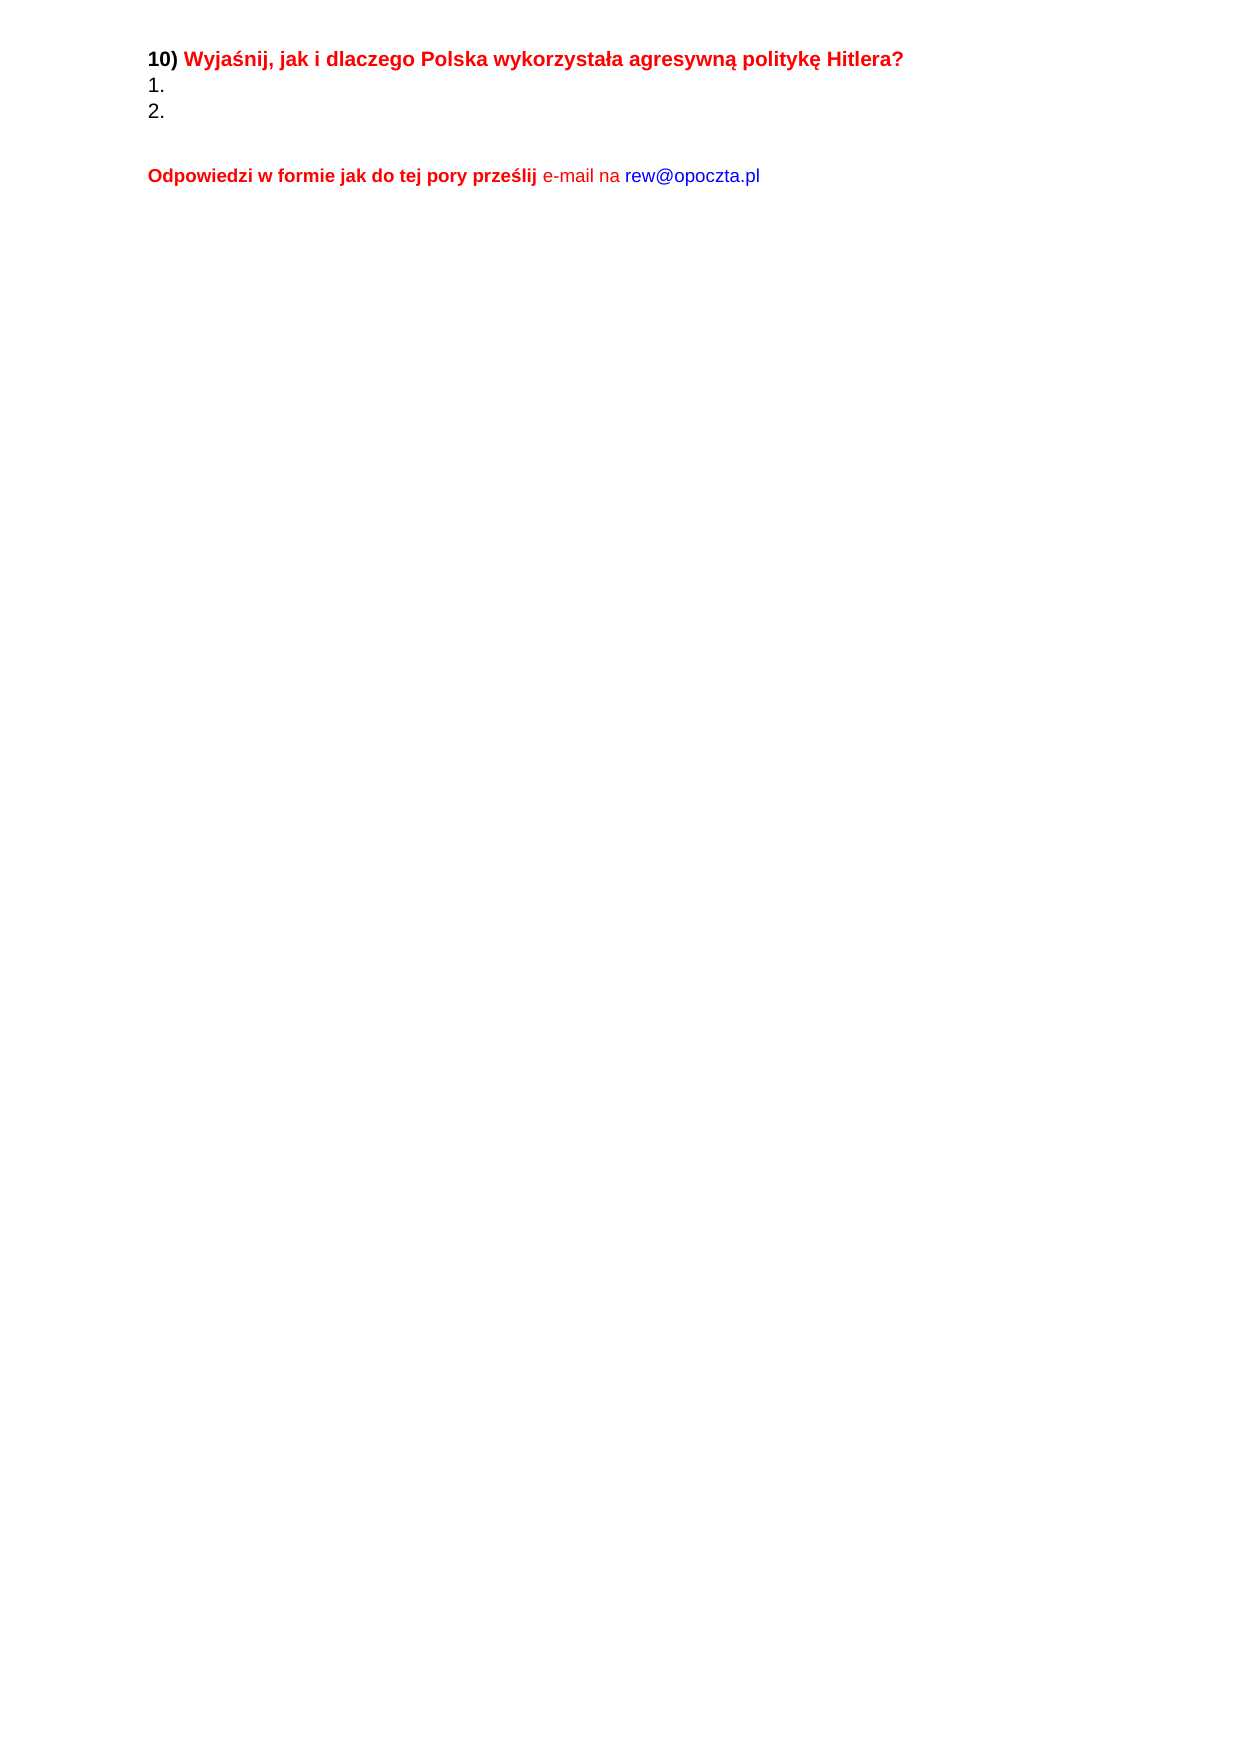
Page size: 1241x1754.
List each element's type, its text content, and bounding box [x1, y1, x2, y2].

text 10) Wyjaśnij, jak i dlaczego Polska wykorzystała agresywną politykę Hitlera? 1. 2. [148, 47, 1092, 123]
text Odpowiedzi w formie jak do tej pory prześlij e-mail na rew@opoczta.pl [148, 141, 1092, 186]
